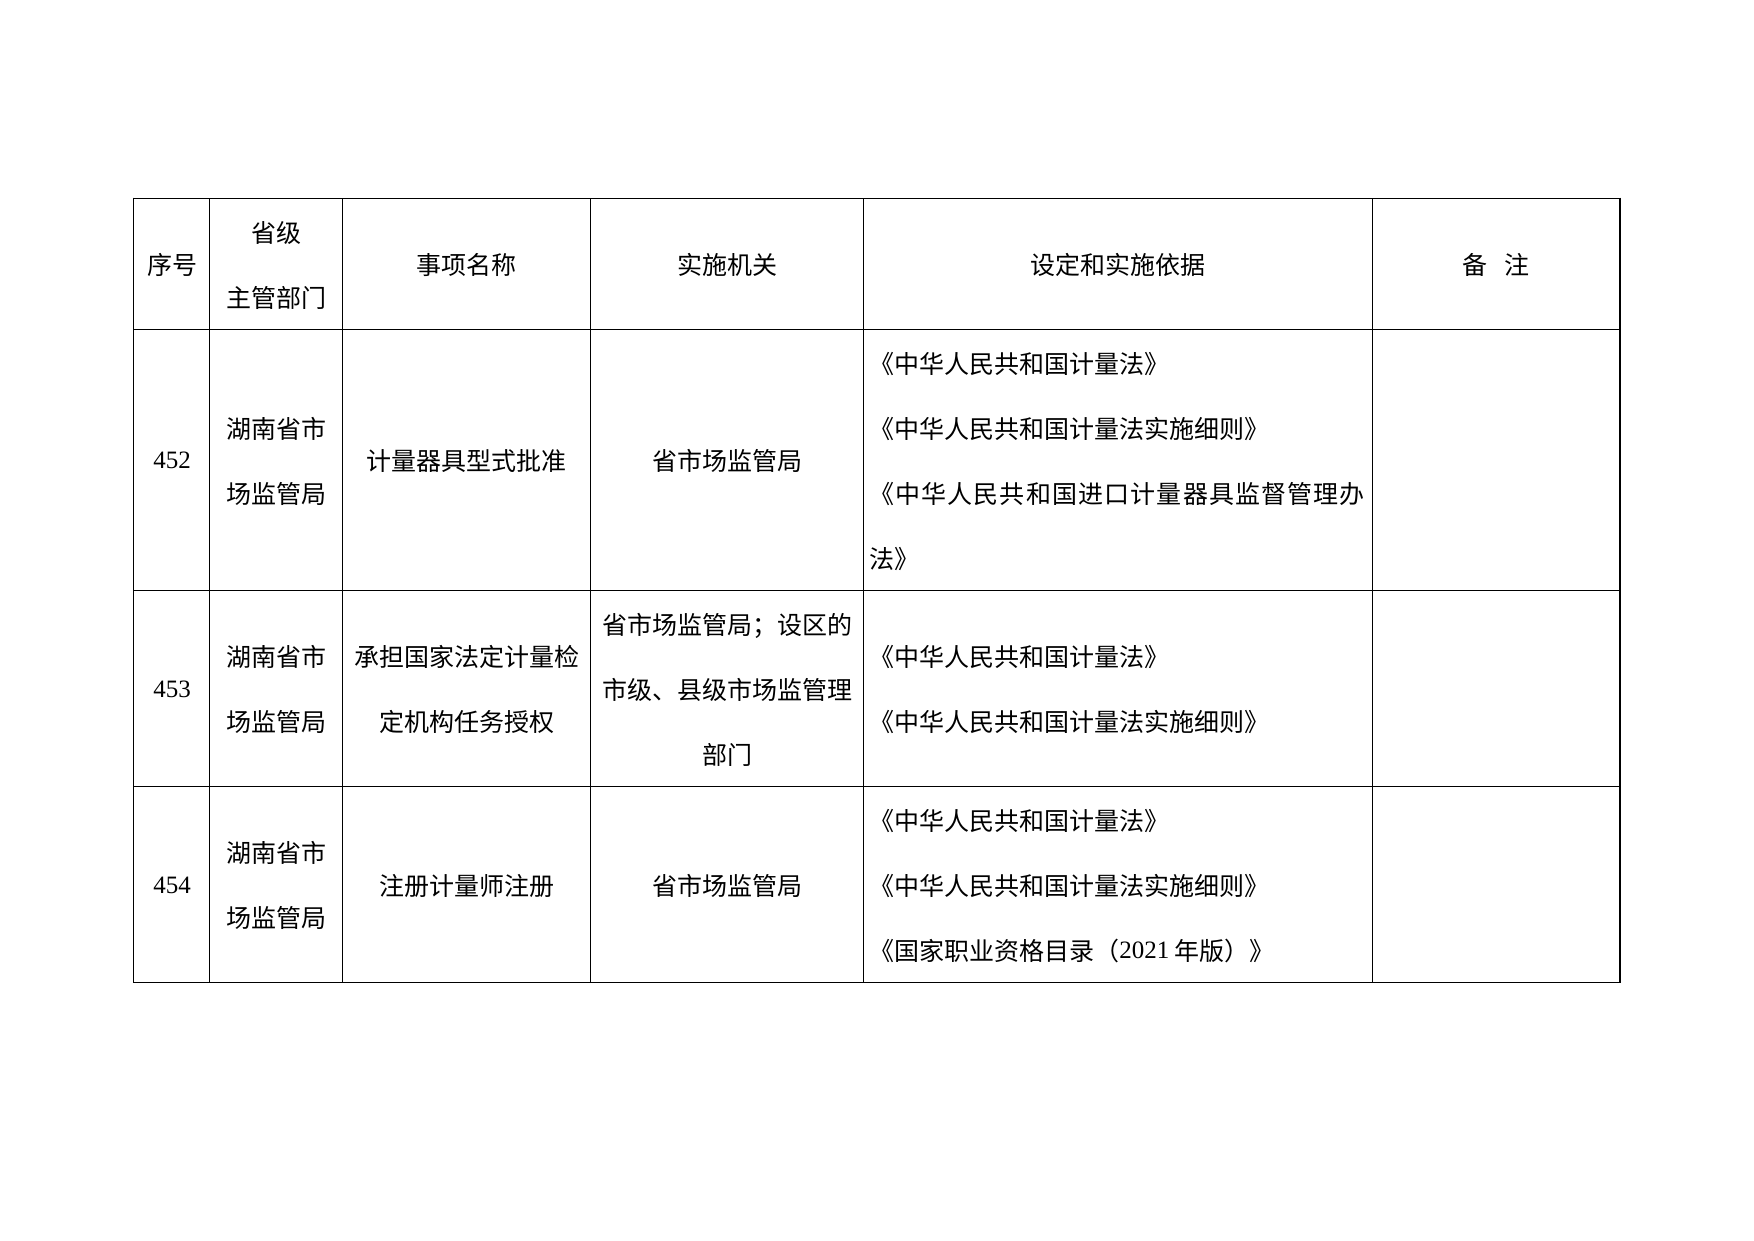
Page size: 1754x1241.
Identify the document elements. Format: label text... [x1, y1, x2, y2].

table_header 序号 [134, 199, 209, 329]
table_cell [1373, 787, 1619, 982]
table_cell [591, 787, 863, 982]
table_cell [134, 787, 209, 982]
table_header 设定和实施依据 [864, 199, 1372, 329]
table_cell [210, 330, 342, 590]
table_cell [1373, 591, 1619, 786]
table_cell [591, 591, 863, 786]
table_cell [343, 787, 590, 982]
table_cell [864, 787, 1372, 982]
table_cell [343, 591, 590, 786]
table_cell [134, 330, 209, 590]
table_header 实施机关 [591, 199, 863, 329]
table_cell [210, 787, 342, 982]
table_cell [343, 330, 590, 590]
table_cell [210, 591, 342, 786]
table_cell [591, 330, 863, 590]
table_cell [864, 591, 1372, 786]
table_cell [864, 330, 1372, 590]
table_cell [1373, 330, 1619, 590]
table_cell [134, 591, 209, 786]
table_header 事项名称 [343, 199, 590, 329]
table_header 备 注 [1373, 199, 1619, 329]
table_header 省级 主管部门 [210, 199, 342, 329]
